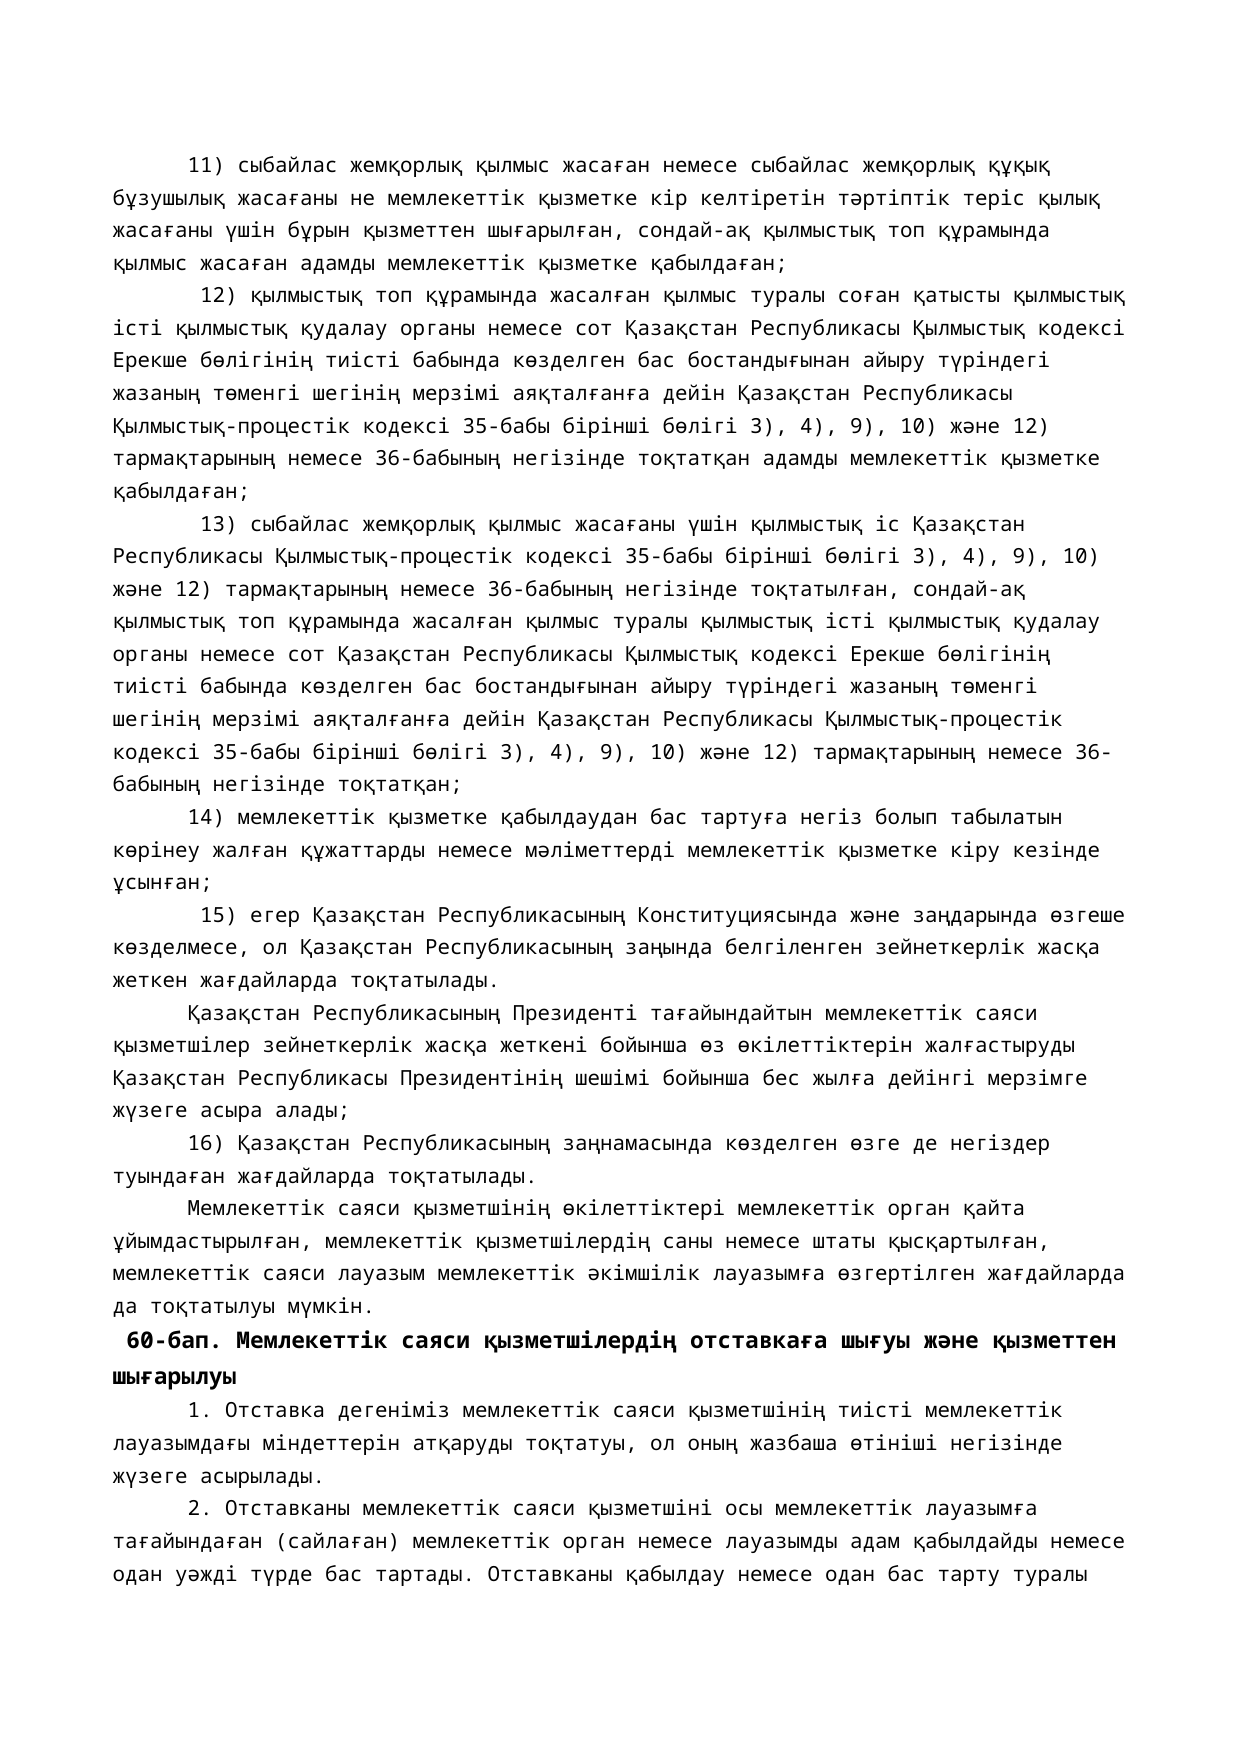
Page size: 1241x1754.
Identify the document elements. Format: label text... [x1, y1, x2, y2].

text 60-бап. Мемлекеттiк саяси қызметшiлердiң отставкаға шығуы және қызметтен шығарылуы [112, 1324, 1128, 1391]
text Мемлекеттік саяси қызметшінің өкілеттіктері мемлекеттік орган қайта ұйымдастырылған, мемлекеттік қызметшілердің саны немесе штаты қысқартылған, мемлекеттік саяси лауазым мемлекеттік әкімшілік лауазымға өзгертілген жағдайларда да тоқтатылуы мүмкін. [112, 1193, 1128, 1319]
text 14) мемлекеттiк қызметке қабылдаудан бас тартуға негiз болып табылатын көрiнеу жалған құжаттарды немесе мәлiметтерді мемлекеттiк қызметке кiру кезiнде ұсынған; [112, 802, 1128, 896]
text 13) сыбайлас жемқорлық қылмыс жасағаны үшін қылмыстық іс Қазақстан Республикасы Қылмыстық-процестік кодексі 35-бабы бірінші бөлігі 3), 4), 9), 10) және 12) тармақтарының немесе 36-бабының негізінде тоқтатылған, сондай-ақ қылмыстық топ құрамында жасалған қылмыс туралы қылмыстық істі қылмыстық қудалау органы немесе сот Қазақстан Республикасы Қылмыстық кодексі Ерекше бөлігінің тиісті бабында көзделген бас бостандығынан айыру түріндегі жазаның төменгі шегінің мерзімі аяқталғанға дейін Қазақстан Республикасы Қылмыстық-процестік кодексі 35-бабы бірінші бөлігі 3), 4), 9), 10) және 12) тармақтарының немесе 36-бабының негізінде тоқтатқан; [112, 509, 1128, 798]
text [112, 1493, 1128, 1587]
text 16) Қазақстан Республикасының заңнамасында көзделген өзге де негіздер туындаған жағдайларда тоқтатылады. [112, 1128, 1128, 1189]
text 11) сыбайлас жемқорлық қылмыс жасаған немесе сыбайлас жемқорлық құқық бұзушылық жасағаны не мемлекеттік қызметке кір келтіретін тәртіптік теріс қылық жасағаны үшін бұрын қызметтен шығарылған, сондай-ақ қылмыстық топ құрамында қылмыс жасаған адамды мемлекеттік қызметке қабылдаған; [112, 150, 1128, 276]
text Қазақстан Республикасының Президенті тағайындайтын мемлекеттік саяси қызметшілер зейнеткерлік жасқа жеткені бойынша өз өкілеттіктерін жалғастыруды Қазақстан Республикасы Президентінің шешімі бойынша бес жылға дейінгі мерзімге жүзеге асыра алады; [112, 998, 1128, 1124]
text 12) қылмыстық топ құрамында жасалған қылмыс туралы соған қатысты қылмыстық істі қылмыстық қудалау органы немесе сот Қазақстан Республикасы Қылмыстық кодексі Ерекше бөлігінің тиісті бабында көзделген бас бостандығынан айыру түріндегі жазаның төменгі шегінің мерзімі аяқталғанға дейін Қазақстан Республикасы Қылмыстық-процестік кодексі 35-бабы бірінші бөлігі 3), 4), 9), 10) және 12) тармақтарының немесе 36-бабының негізінде тоқтатқан адамды мемлекеттік қызметке қабылдаған; [112, 280, 1128, 504]
text 1. Отставка дегенiмiз мемлекеттiк саяси қызметшiнiң тиiстi мемлекеттiк лауазымдағы мiндеттерiн атқаруды тоқтатуы, ол оның жазбаша өтініші негiзiнде жүзеге асырылады. [112, 1396, 1128, 1489]
text 15) егер Қазақстан Республикасының Конституциясында және заңдарында өзгеше көзделмесе, ол Қазақстан Республикасының заңында белгіленген зейнеткерлік жасқа жеткен жағдайларда тоқтатылады. [112, 900, 1128, 993]
